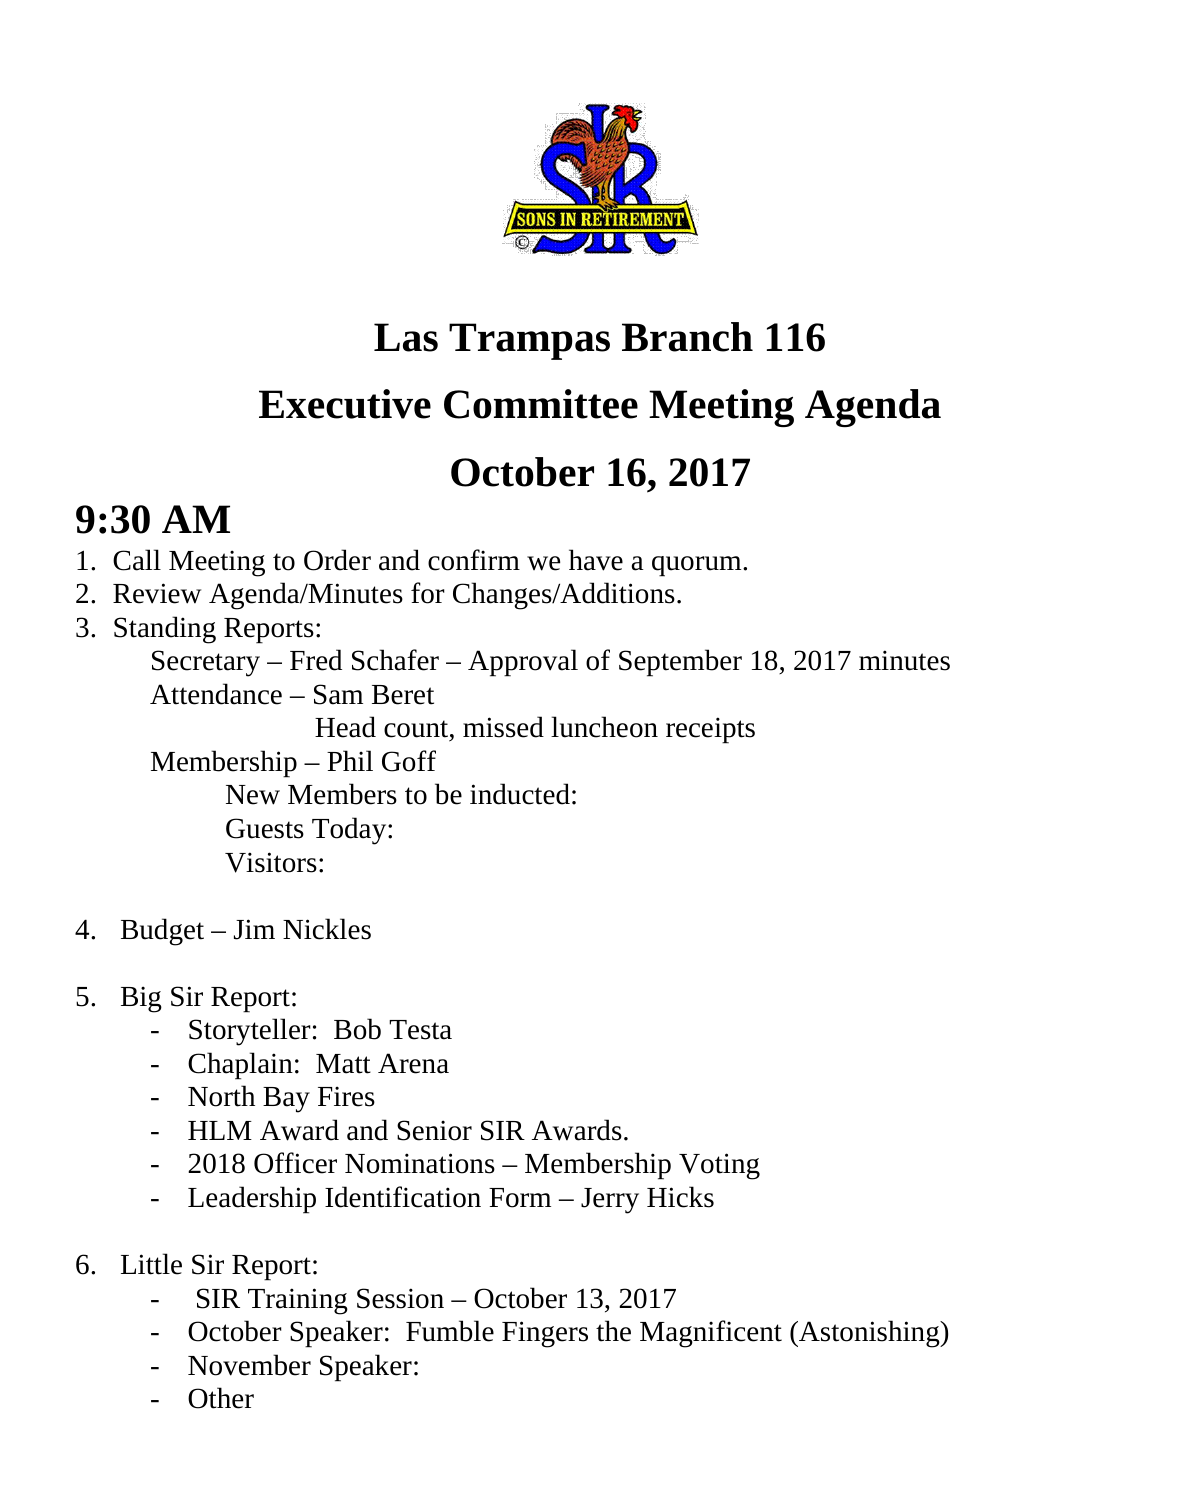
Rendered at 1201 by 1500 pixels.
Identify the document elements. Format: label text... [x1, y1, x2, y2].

text 9:30 AM [75, 495, 1125, 543]
list Call Meeting to Order and confirm we have a quorum. [75, 543, 1125, 576]
list 2018 Officer Nominations – Membership Voting [150, 1147, 1125, 1180]
list SIR Training Session – October 13, 2017 [150, 1281, 1125, 1314]
list Chaplain: Matt Arena [150, 1046, 1125, 1079]
picture [501, 103, 699, 256]
list Review Agenda/Minutes for Changes/Additions. [75, 576, 1125, 610]
text Las Trampas Branch 116 [75, 313, 1125, 361]
list Other [150, 1381, 1125, 1415]
list Leadership Identification Form – Jerry Hicks [150, 1180, 1125, 1214]
text Secretary – Fred Schafer – Approval of September 18, 2017 minutes [150, 643, 1125, 677]
list Standing Reports: [75, 610, 1125, 643]
text Visitors: [150, 845, 1125, 878]
list Little Sir Report: [75, 1247, 1125, 1281]
text October 16, 2017 [75, 447, 1125, 495]
text Executive Committee Meeting Agenda [75, 380, 1125, 428]
list North Bay Fires [150, 1079, 1125, 1113]
list Big Sir Report: [75, 979, 1125, 1012]
text Head count, missed luncheon receipts [150, 711, 1125, 744]
list Storyteller: Bob Testa [150, 1012, 1125, 1046]
text Guests Today: [150, 811, 1125, 845]
text New Members to be inducted: [150, 778, 1125, 811]
list Budget – Jim Nickles [75, 912, 1125, 945]
list HLM Award and Senior SIR Awards. [150, 1113, 1125, 1147]
list October Speaker: Fumble Fingers the Magnificent (Astonishing) [150, 1314, 1125, 1348]
text Membership – Phil Goff [150, 744, 1125, 778]
list November Speaker: [150, 1348, 1125, 1381]
text Attendance – Sam Beret [150, 677, 1125, 711]
